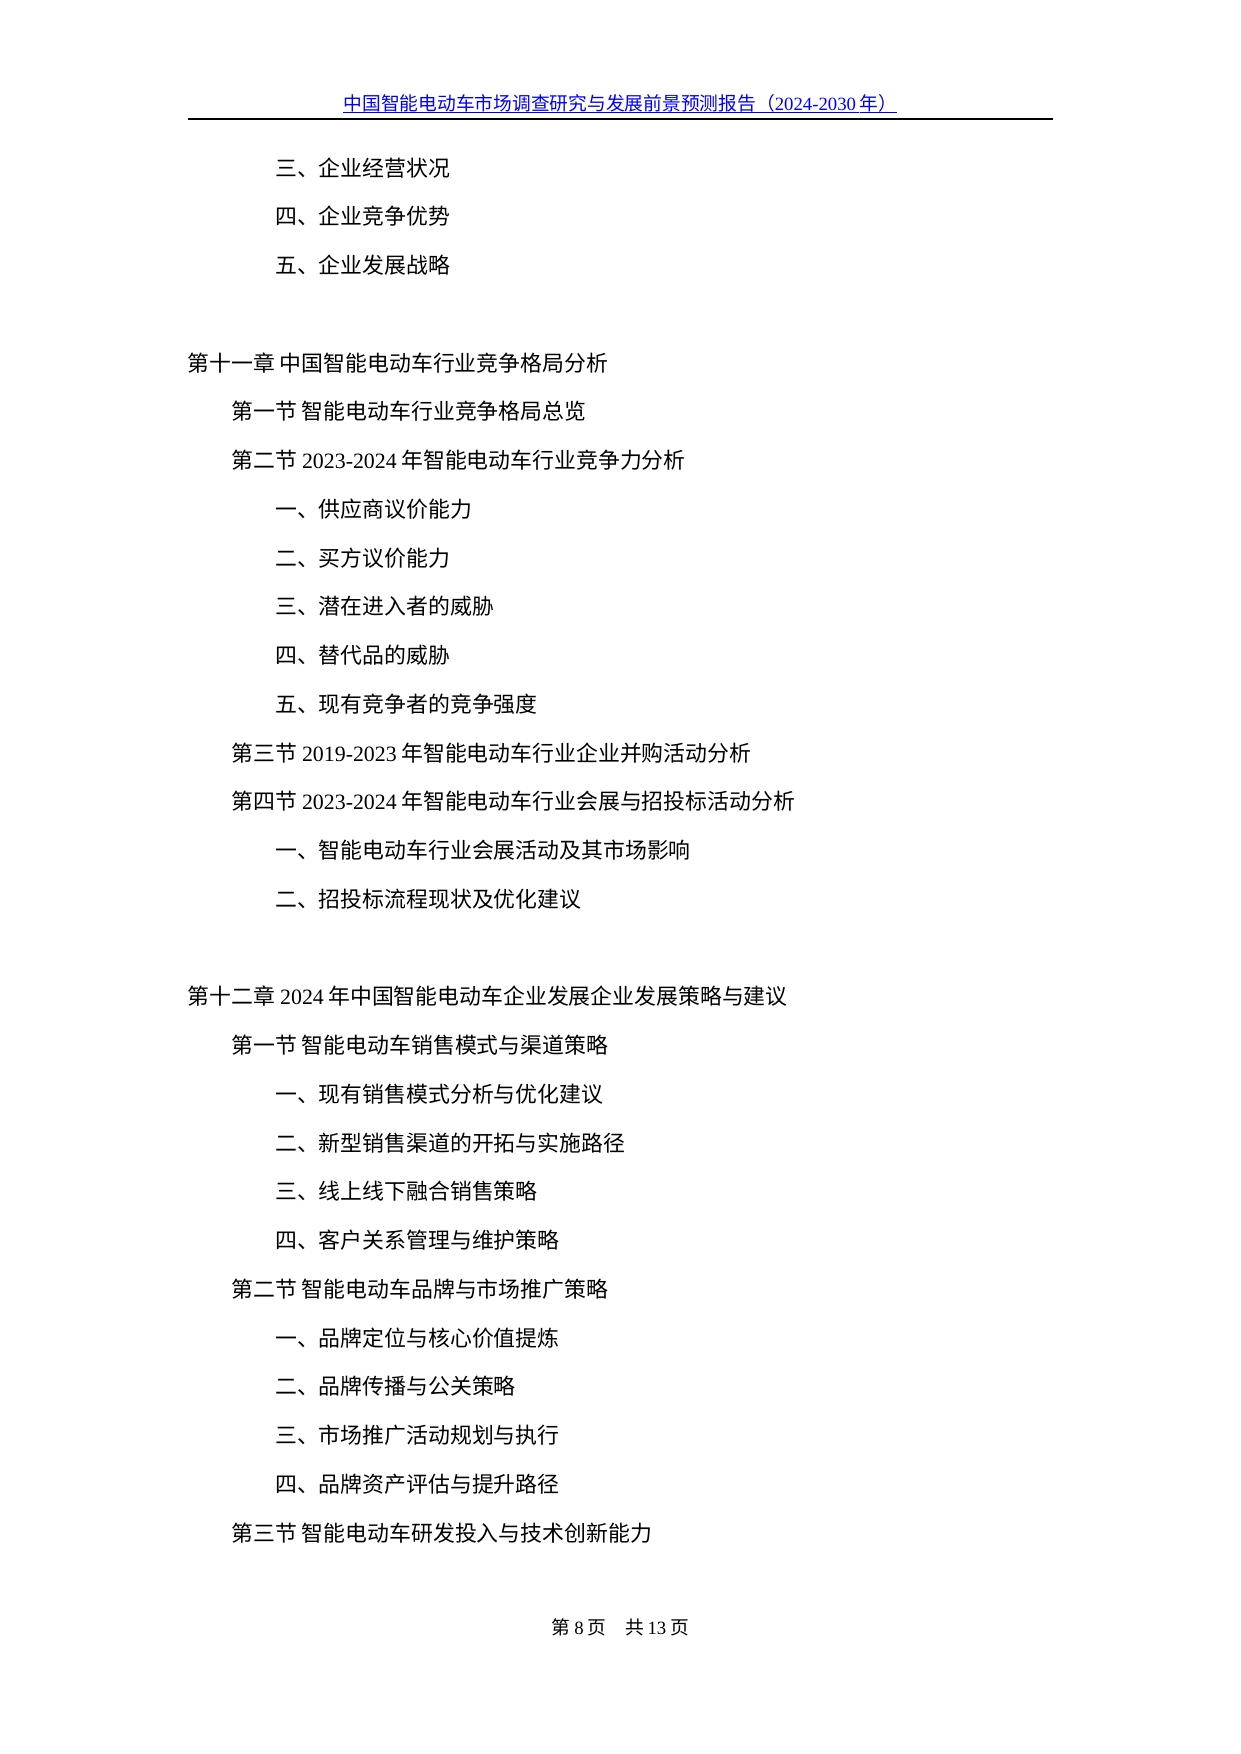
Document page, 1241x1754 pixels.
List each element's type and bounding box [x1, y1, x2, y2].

text [187, 150, 1053, 1548]
